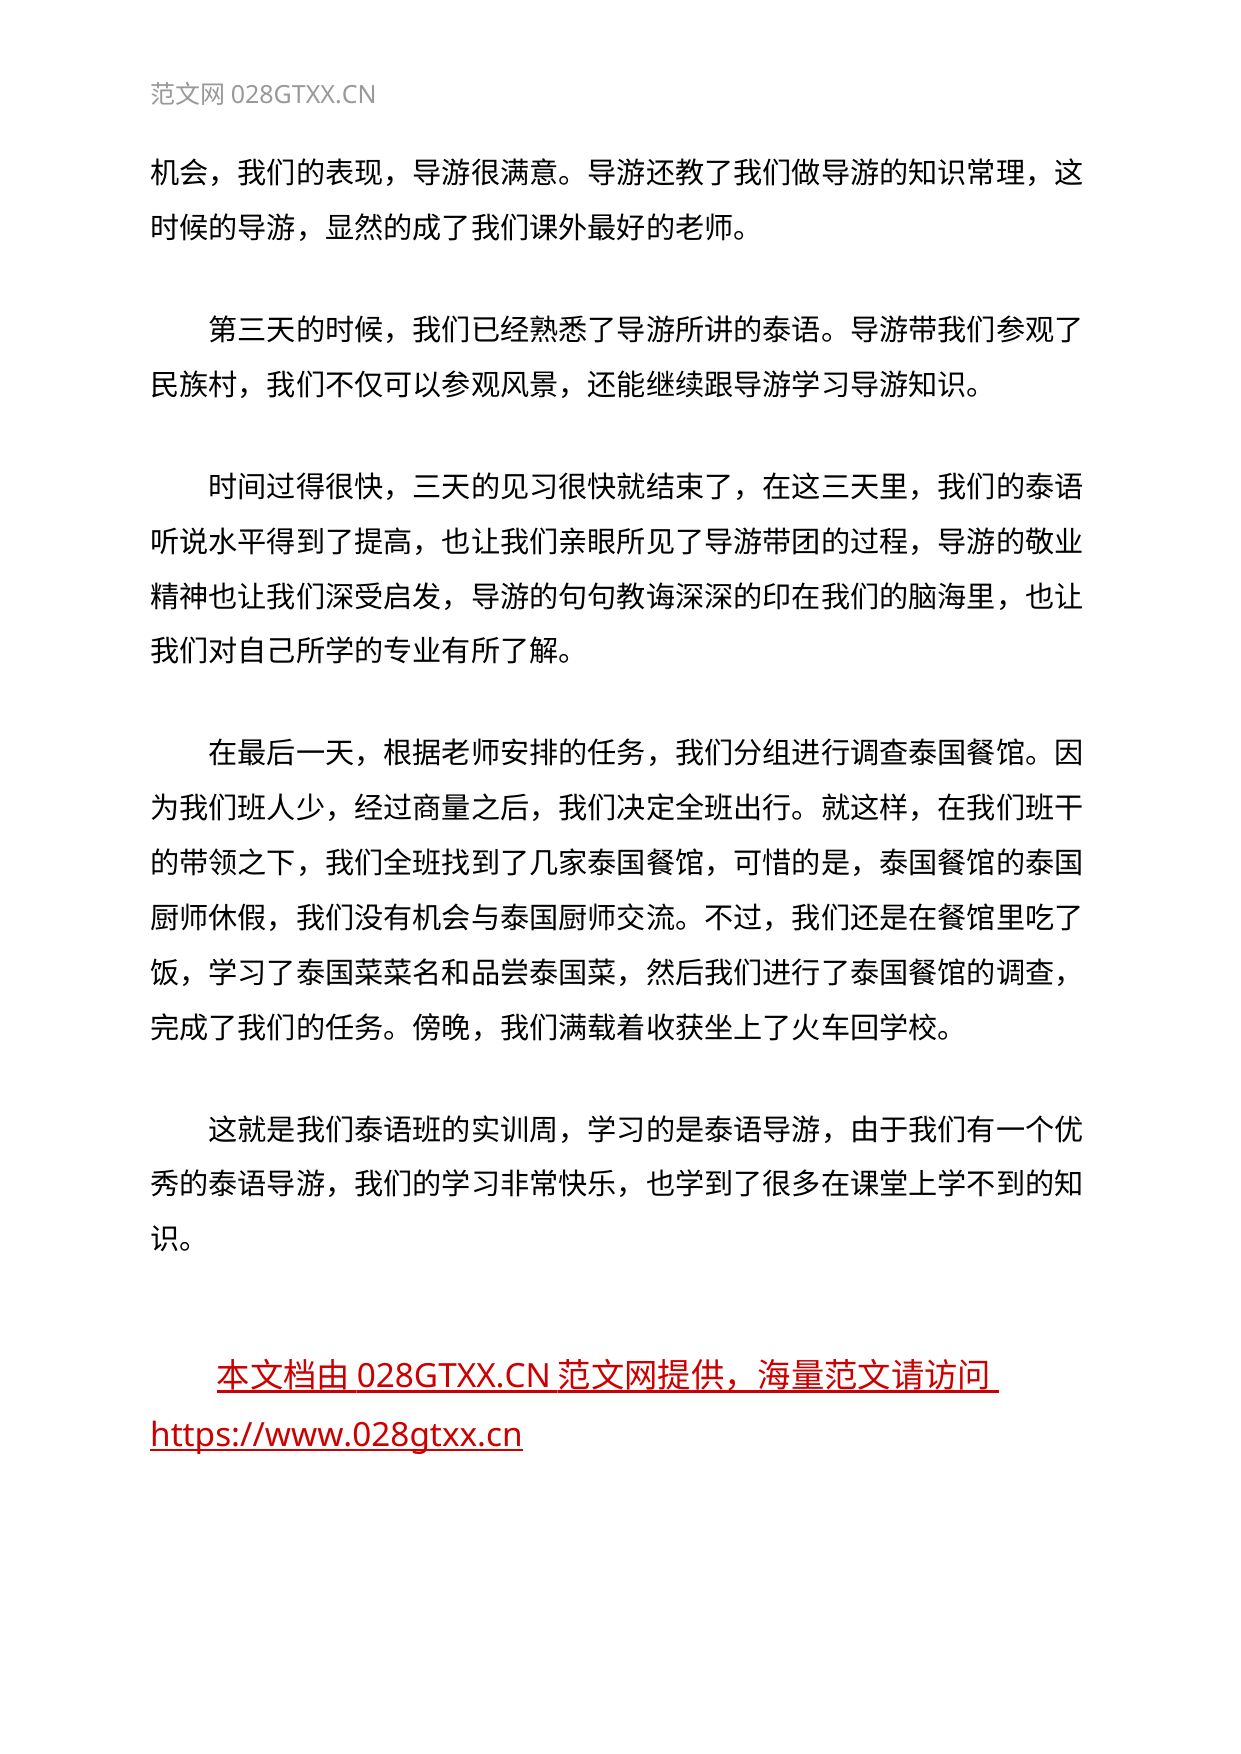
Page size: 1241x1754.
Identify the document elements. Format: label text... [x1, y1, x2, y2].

text 在最后一天，根据老师安排的任务，我们分组进行调查泰国餐馆。因为我们班人少，经过商量之后，我们决定全班出行。就这样，在我们班干的带领之下，我们全班找到了几家泰国餐馆，可惜的是，泰国餐馆的泰国厨师休假，我们没有机会与泰国厨师交流。不过，我们还是在餐馆里吃了饭，学习了泰国菜菜名和品尝泰国菜，然后我们进行了泰国餐馆的调查，完成了我们的任务。傍晚，我们满载着收获坐上了火车回学校。 [150, 730, 1090, 1047]
text 第三天的时候，我们已经熟悉了导游所讲的泰语。导游带我们参观了民族村，我们不仅可以参观风景，还能继续跟导游学习导游知识。 [150, 307, 1090, 404]
text 时间过得很快，三天的见习很快就结束了，在这三天里，我们的泰语听说水平得到了提高，也让我们亲眼所见了导游带团的过程，导游的敬业精神也让我们深受启发，导游的句句教诲深深的印在我们的脑海里，也让我们对自己所学的专业有所了解。 [150, 463, 1090, 670]
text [150, 150, 1090, 247]
text 这就是我们泰语班的实训周，学习的是泰语导游，由于我们有一个优秀的泰语导游，我们的学习非常快乐，也学到了很多在课堂上学不到的知识。 [150, 1106, 1090, 1258]
text 本文档由028GTXX.CN范文网提供，海量范文请访问 https://www.028gtxx.cn [150, 1349, 1090, 1456]
